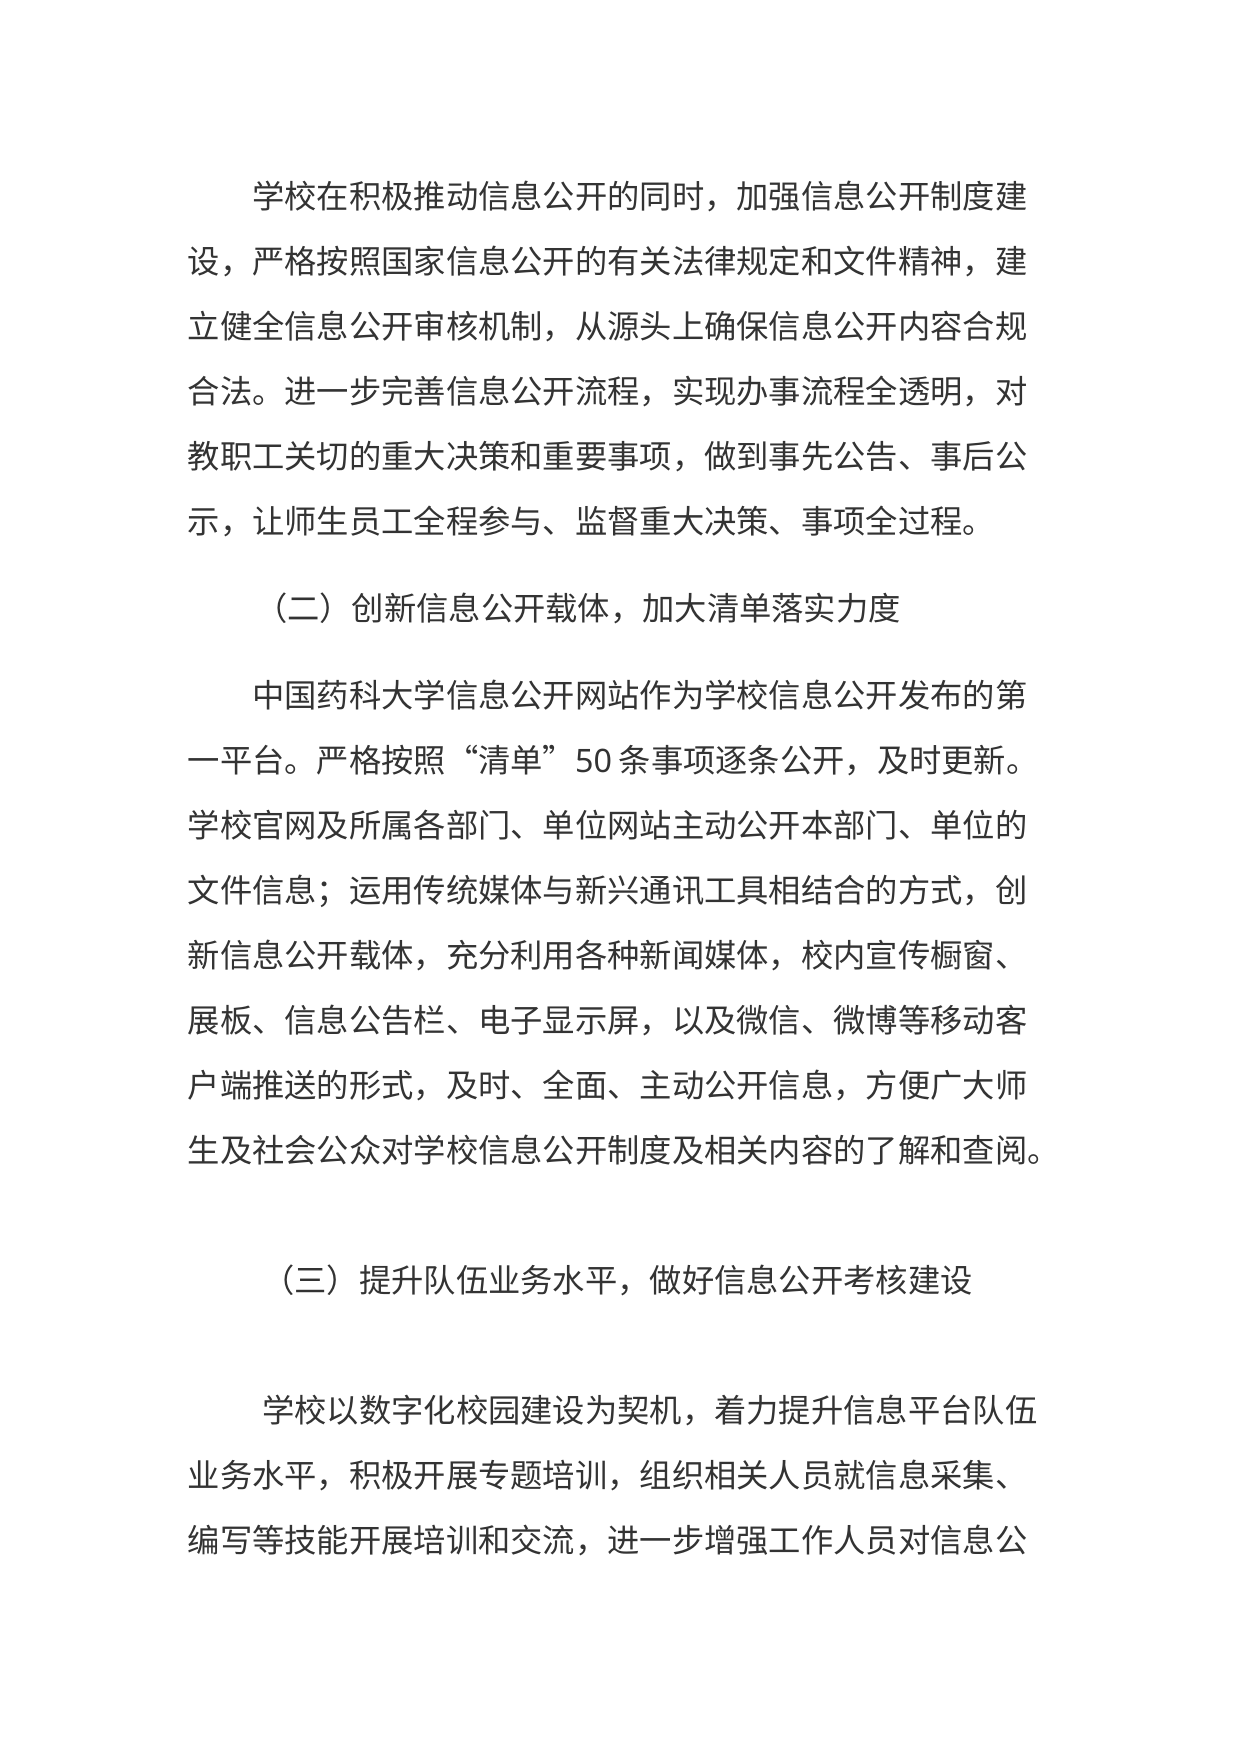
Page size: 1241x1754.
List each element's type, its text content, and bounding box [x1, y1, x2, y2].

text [187, 1376, 1053, 1571]
text （二）创新信息公开载体，加大清单落实力度 [255, 574, 1053, 639]
text （三）提升队伍业务水平，做好信息公开考核建设 [187, 1246, 1053, 1311]
text 学校在积极推动信息公开的同时，加强信息公开制度建设，严格按照国家信息公开的有关法律规定和文件精神，建立健全信息公开审核机制，从源头上确保信息公开内容合规合法。进一步完善信息公开流程，实现办事流程全透明，对教职工关切的重大决策和重要事项，做到事先公告、事后公示，让师生员工全程参与、监督重大决策、事项全过程。 [187, 162, 1053, 552]
text 中国药科大学信息公开网站作为学校信息公开发布的第一平台。严格按照“清单”50条事项逐条公开，及时更新。学校官网及所属各部门、单位网站主动公开本部门、单位的文件信息；运用传统媒体与新兴通讯工具相结合的方式，创新信息公开载体，充分利用各种新闻媒体，校内宣传橱窗、展板、信息公告栏、电子显示屏，以及微信、微博等移动客户端推送的形式，及时、全面、主动公开信息，方便广大师生及社会公众对学校信息公开制度及相关内容的了解和查阅。 [187, 661, 1053, 1181]
